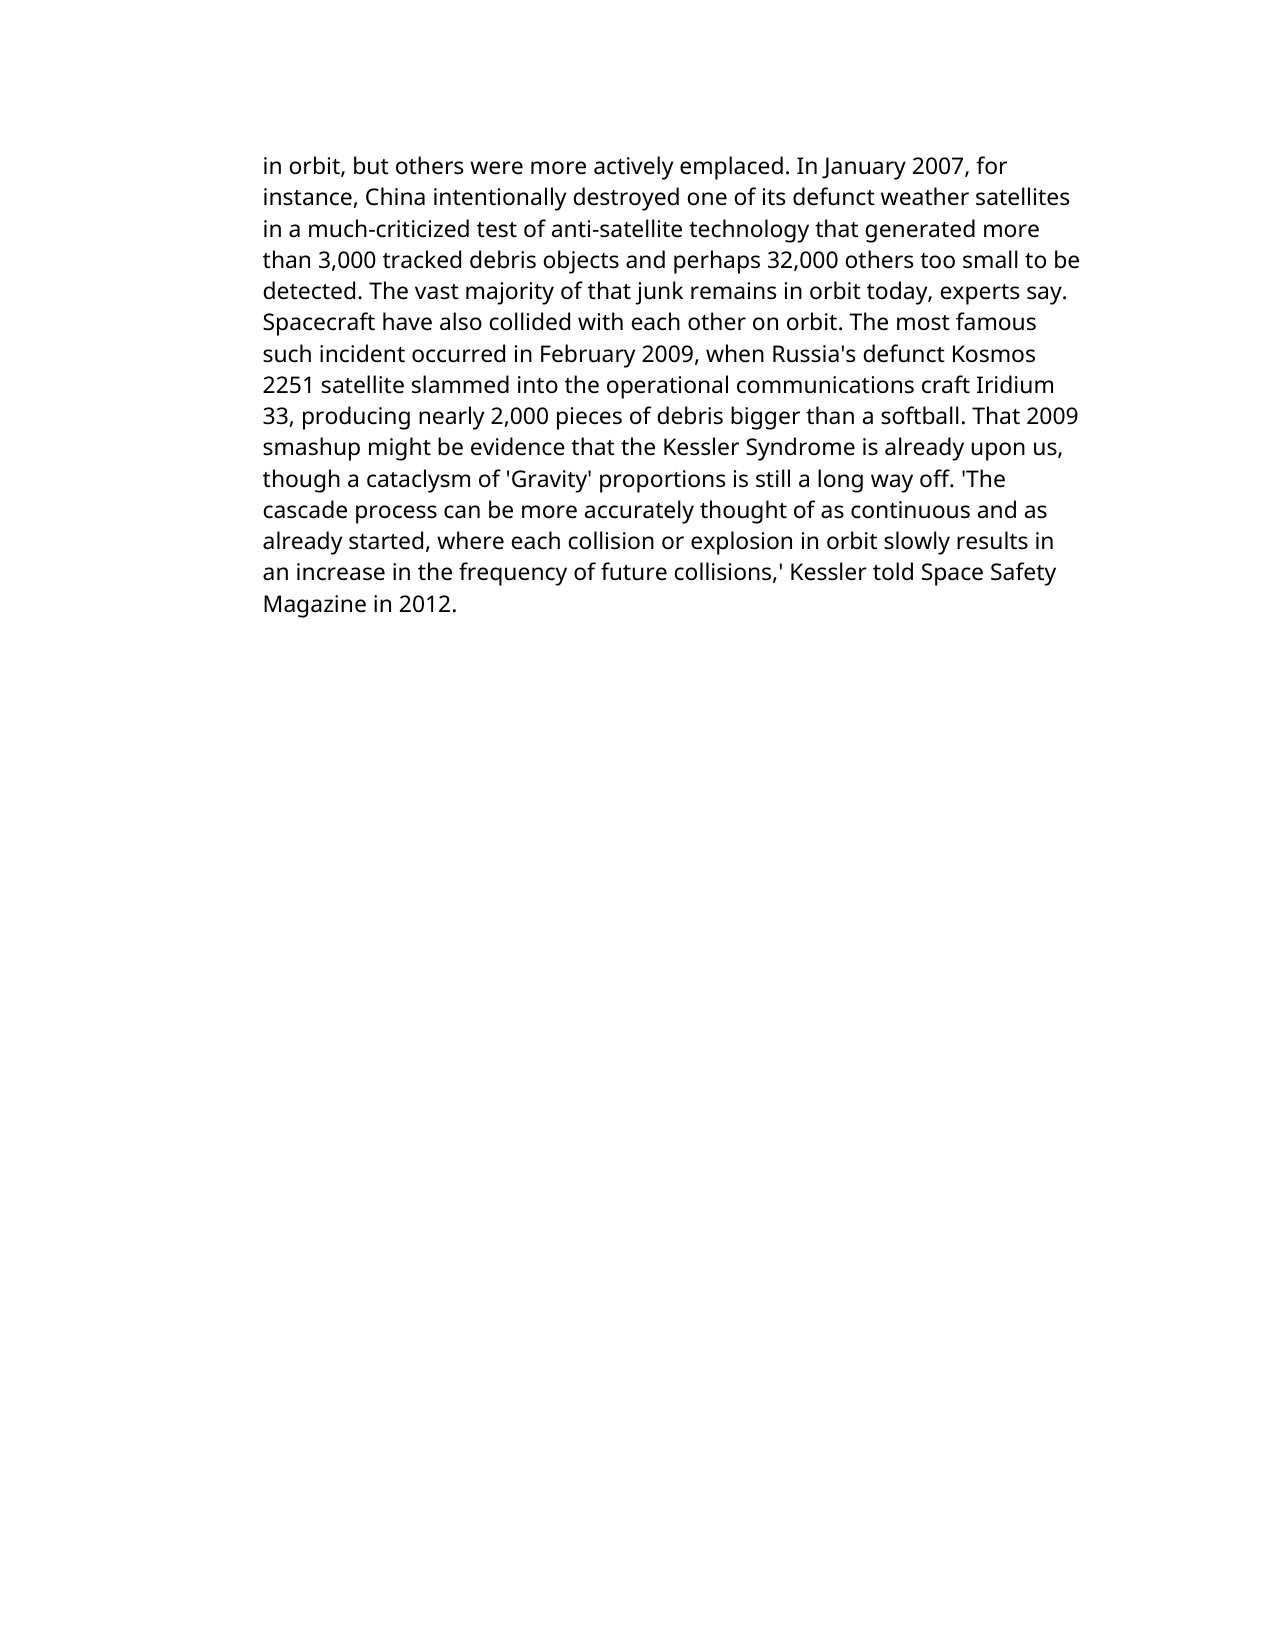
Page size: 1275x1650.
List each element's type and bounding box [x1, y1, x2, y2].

list [225, 150, 1087, 619]
